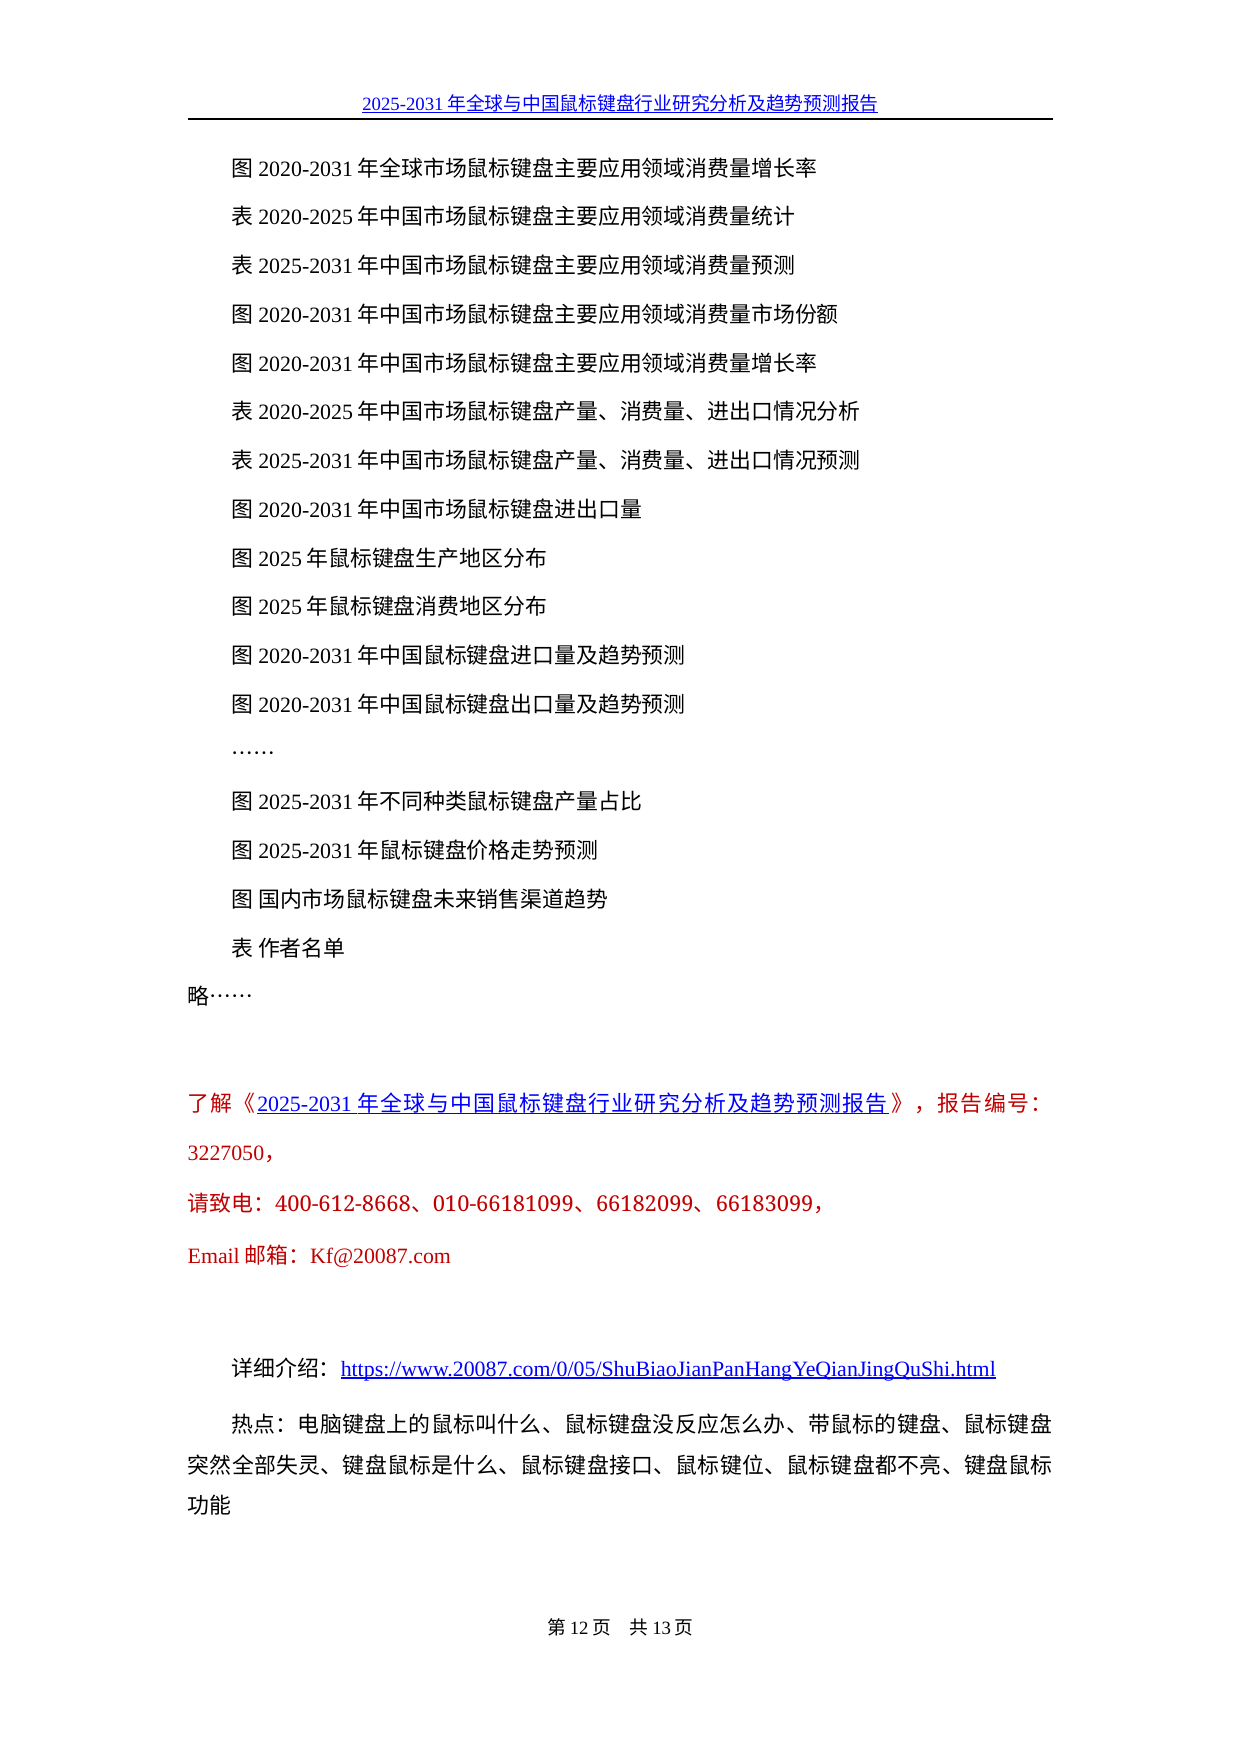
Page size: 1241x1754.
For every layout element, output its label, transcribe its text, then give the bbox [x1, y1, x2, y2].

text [187, 150, 1053, 1011]
text 详细介绍：https://www.20087.com/0/05/ShuBiaoJianPanHangYeQianJingQuShi.html [187, 1350, 1053, 1383]
text 了解《2025-2031年全球与中国鼠标键盘行业研究分析及趋势预测报告》，报告编号：3227050， [187, 1085, 1053, 1167]
text 热点：电脑键盘上的鼠标叫什么、鼠标键盘没反应怎么办、带鼠标的键盘、鼠标键盘突然全部失灵、键盘鼠标是什么、鼠标键盘接口、鼠标键位、鼠标键盘都不亮、键盘鼠标功能 [187, 1407, 1053, 1521]
text 请致电：400-612-8668、010-66181099、66182099、66183099， [187, 1186, 1053, 1218]
text Email邮箱：Kf@20087.com [187, 1237, 1053, 1270]
